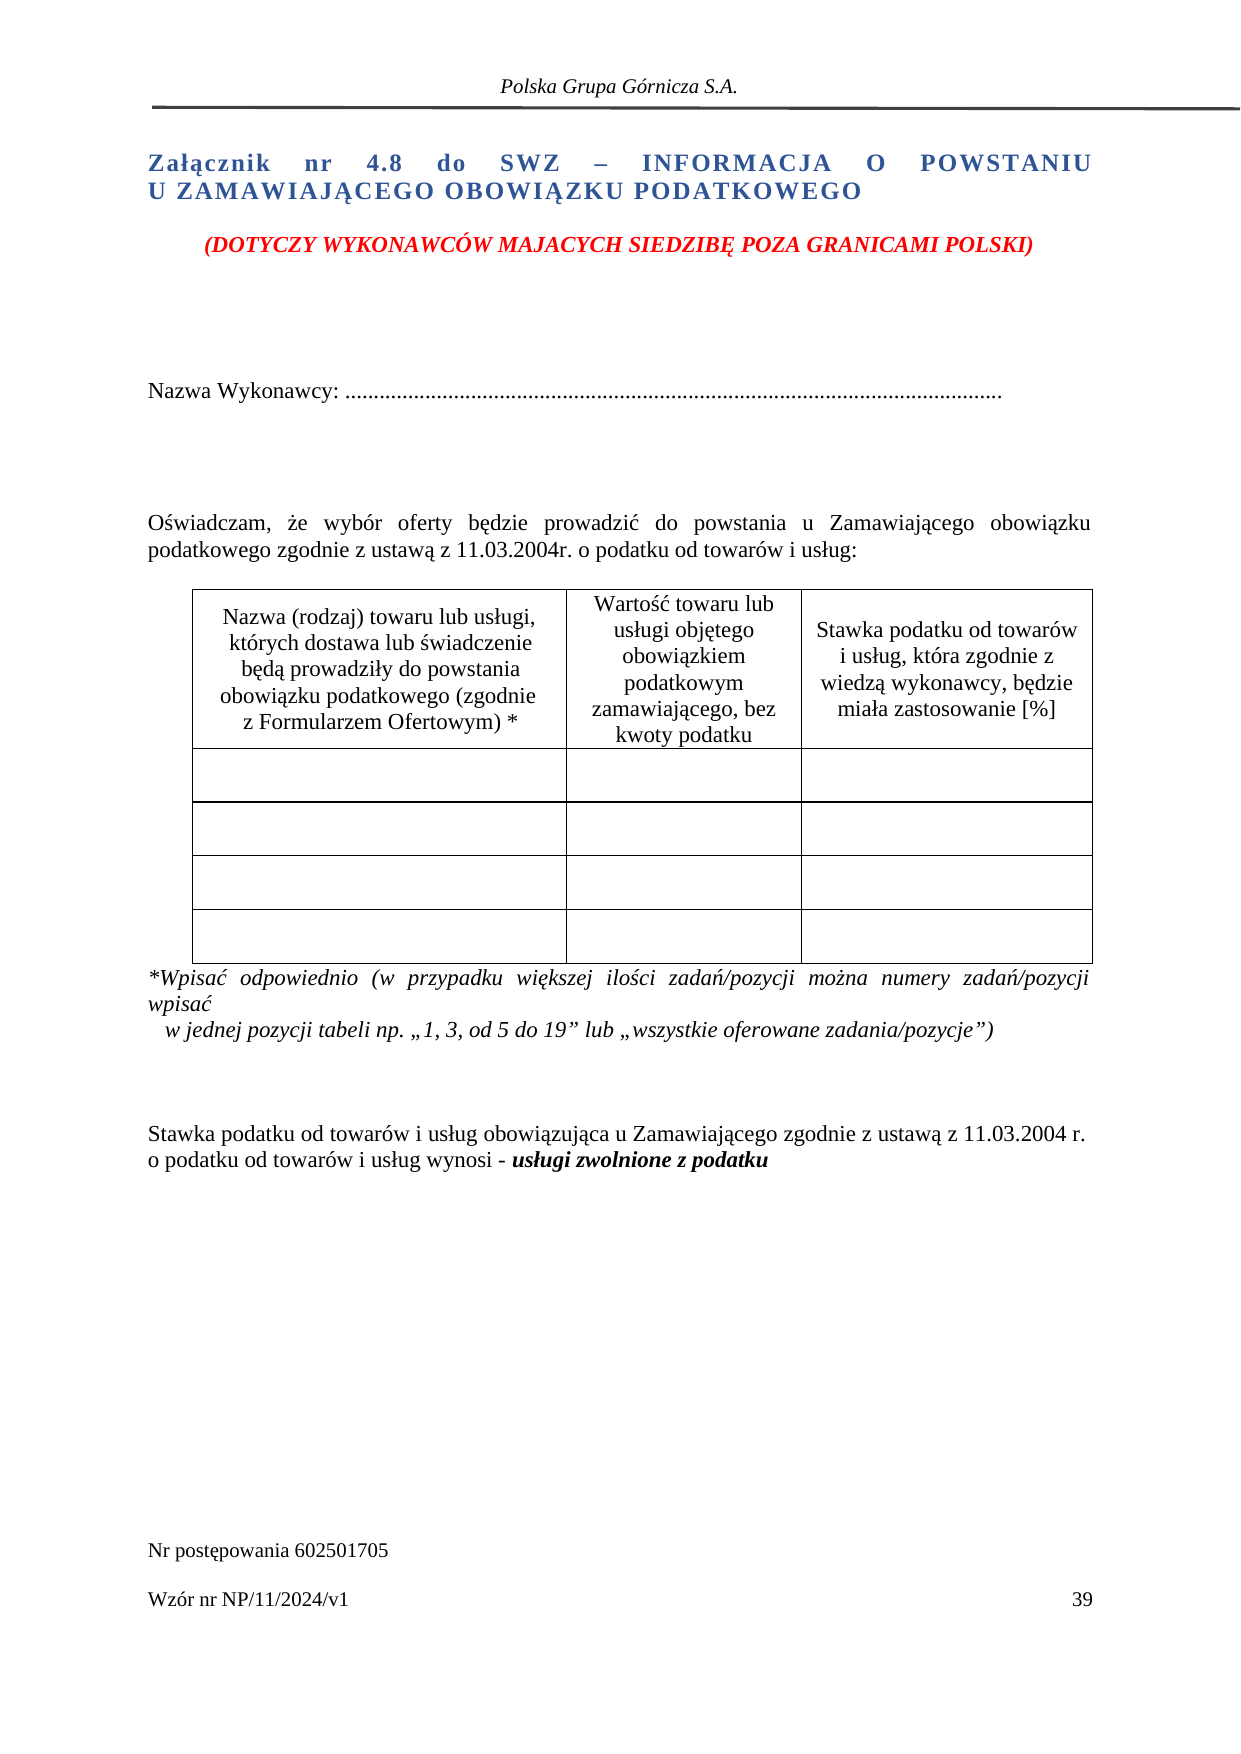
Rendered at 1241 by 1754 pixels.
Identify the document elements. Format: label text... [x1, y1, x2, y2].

table_cell [802, 749, 1092, 801]
text Nazwa Wykonawcy: ................................................................................................................... [148, 378, 1093, 404]
table_cell [802, 803, 1092, 855]
table_cell [567, 910, 801, 963]
text (DOTYCZY WYKONAWCÓW MAJACYCH SIEDZIBĘ POZA GRANICAMI POLSKI) [133, 231, 1093, 258]
table_cell [567, 856, 801, 909]
table_header Nazwa (rodzaj) towaru lub usługi, których dostawa lub świadczenie będą prowadziły do powstania obowiązku podatkowego (zgodnie z Formularzem Ofertowym) * [193, 590, 566, 748]
text Załącznik nr 4.8 do SWZ – INFORMACJA O POWSTANIU U ZAMAWIAJĄCEGO OBOWIĄZKU PODATKOWEGO [148, 148, 1093, 205]
text Stawka podatku od towarów i usług obowiązująca u Zamawiającego zgodnie z ustawą z 11.03.2004 r. o podatku od towarów i usług wynosi - usługi zwolnione z podatku [148, 1119, 1093, 1172]
table_cell [567, 803, 801, 855]
table_cell [567, 749, 801, 801]
text Oświadczam, że wybór oferty będzie prowadzić do powstania u Zamawiającego obowiązku podatkowego zgodnie z ustawą z 11.03.2004r. o podatku od towarów i usług: [148, 509, 1093, 562]
table_header Stawka podatku od towarów i usług, która zgodnie z wiedzą wykonawcy, będzie miała zastosowanie [%] [802, 590, 1092, 748]
text *Wpisać odpowiednio (w przypadku większej ilości zadań/pozycji można numery zadań/pozycji wpisać w jednej pozycji tabeli np. „1, 3, od 5 do 19” lub „wszystkie oferowane zadania/pozycje”) [148, 964, 1093, 1043]
table_cell [193, 856, 566, 909]
table_cell [193, 749, 566, 801]
table_cell [193, 910, 566, 963]
table_cell [802, 910, 1092, 963]
table_cell [193, 803, 566, 855]
table_cell [802, 856, 1092, 909]
table_header Wartość towaru lub usługi objętego obowiązkiem podatkowym zamawiającego, bez kwoty podatku [567, 590, 801, 748]
